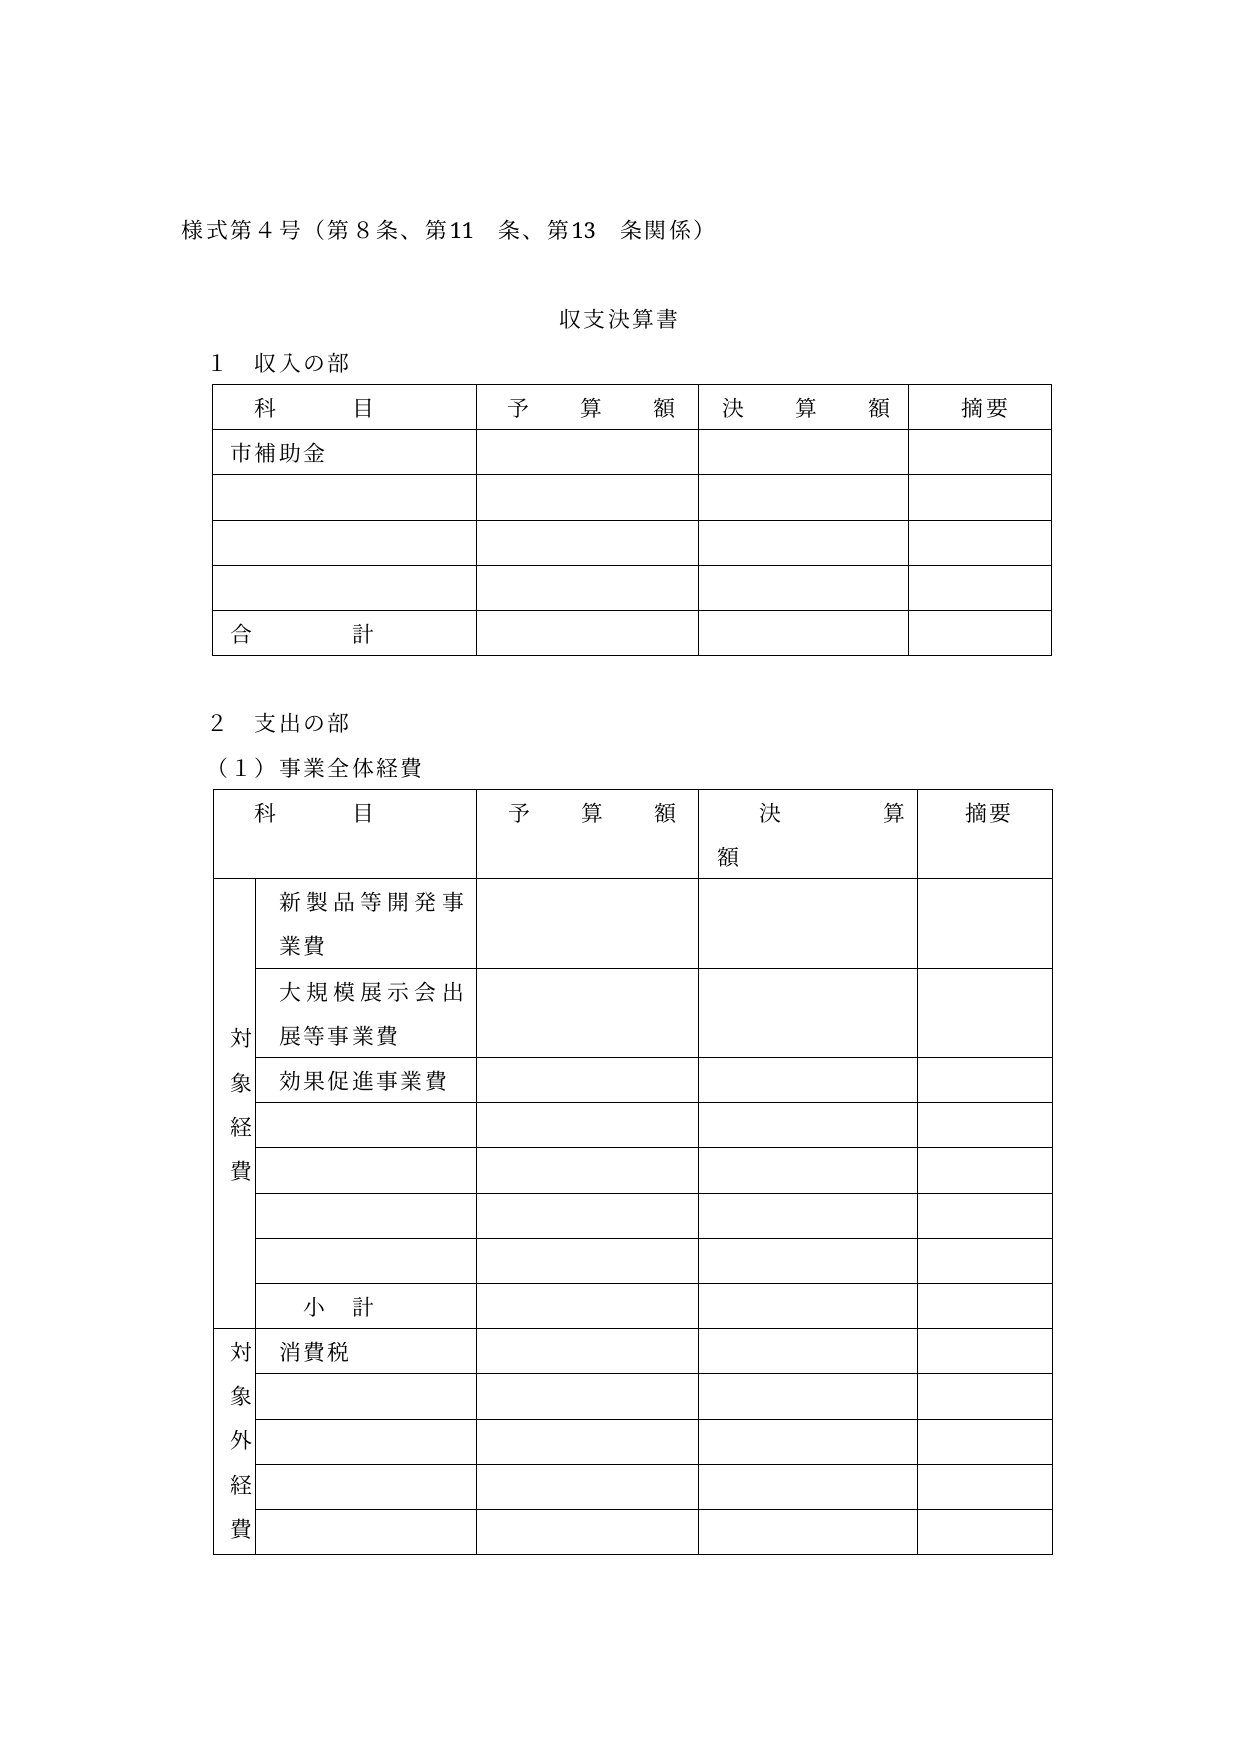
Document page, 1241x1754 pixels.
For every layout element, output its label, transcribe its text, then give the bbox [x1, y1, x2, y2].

table_cell [699, 1194, 917, 1238]
table_cell [213, 521, 476, 565]
table_cell [918, 969, 1052, 1057]
table_cell [909, 521, 1051, 565]
text 様式第４号（第８条、第11条、第13条関係） [181, 207, 1059, 251]
table_header 摘要 [918, 790, 1052, 878]
table_cell [477, 1148, 698, 1192]
table_cell [909, 611, 1051, 655]
table_cell [699, 1284, 917, 1328]
table_cell [256, 1194, 476, 1238]
table_cell 対 象 経 費 [214, 879, 255, 1328]
table_cell [477, 521, 698, 565]
table_cell 市補助金 [213, 430, 476, 474]
table_cell [918, 1510, 1052, 1554]
table_cell [699, 1148, 917, 1192]
table_cell [477, 1239, 698, 1283]
table_cell [699, 1420, 917, 1464]
table_cell [699, 475, 908, 519]
table_cell [699, 1103, 917, 1147]
table_cell [699, 1329, 917, 1373]
table_cell [699, 1510, 917, 1554]
table_cell [699, 611, 908, 655]
table_cell [477, 1374, 698, 1418]
table_header 決 算 額 [699, 790, 917, 878]
table_cell [256, 1103, 476, 1147]
table_cell [213, 566, 476, 610]
table_cell [477, 475, 698, 519]
table_cell [477, 430, 698, 474]
table_cell [909, 566, 1051, 610]
table_cell [918, 1329, 1052, 1373]
table_cell [918, 1103, 1052, 1147]
table_cell [918, 1194, 1052, 1238]
table_cell [256, 1510, 476, 1554]
table_header 摘要 [909, 385, 1051, 429]
table_cell [699, 1374, 917, 1418]
table_cell [699, 879, 917, 967]
table_cell [477, 969, 698, 1057]
table_cell [699, 430, 908, 474]
table_cell [477, 879, 698, 967]
table_cell [918, 1465, 1052, 1509]
table_cell 消費税 [256, 1329, 476, 1373]
table_cell [918, 1284, 1052, 1328]
table_cell [918, 1374, 1052, 1418]
table_cell [256, 1239, 476, 1283]
table_cell [699, 969, 917, 1057]
text ２ 支出の部 [181, 700, 1059, 744]
table_cell 小 計 [256, 1284, 476, 1328]
table_cell [477, 1103, 698, 1147]
table_cell [699, 1239, 917, 1283]
table_cell [918, 1058, 1052, 1102]
table_cell [477, 566, 698, 610]
text 収支決算書 [181, 296, 1059, 340]
table_cell 対象外経費 [214, 1329, 255, 1554]
table_cell [909, 430, 1051, 474]
text （１）事業全体経費 [181, 744, 1059, 789]
table_cell 大規模展示会出展等事業費 [256, 969, 476, 1057]
table_cell [256, 1420, 476, 1464]
table_cell [477, 611, 698, 655]
table_cell 合 計 [213, 611, 476, 655]
table_header 科 目 [213, 385, 476, 429]
table_header 予 算 額 [477, 790, 698, 878]
table_cell [477, 1510, 698, 1554]
table_cell [699, 1058, 917, 1102]
table_cell [477, 1194, 698, 1238]
table_cell [918, 1420, 1052, 1464]
text １ 収入の部 [181, 340, 1059, 384]
table_cell [256, 1148, 476, 1192]
table_cell [918, 879, 1052, 967]
table_cell [477, 1058, 698, 1102]
table_header 決 算 額 [699, 385, 908, 429]
table_cell [477, 1420, 698, 1464]
table_cell [909, 475, 1051, 519]
table_header 科 目 [214, 790, 476, 878]
table_cell [699, 566, 908, 610]
table_cell 効果促進事業費 [256, 1058, 476, 1102]
table_cell [256, 1374, 476, 1418]
table_cell 新製品等開発事業費 [256, 879, 476, 967]
table_cell [918, 1239, 1052, 1283]
table_cell [477, 1329, 698, 1373]
table_cell [918, 1148, 1052, 1192]
table_cell [477, 1284, 698, 1328]
table_cell [213, 475, 476, 519]
table_cell [477, 1465, 698, 1509]
table_cell [699, 1465, 917, 1509]
table_header 予 算 額 [477, 385, 698, 429]
table_cell [699, 521, 908, 565]
table_cell [256, 1465, 476, 1509]
